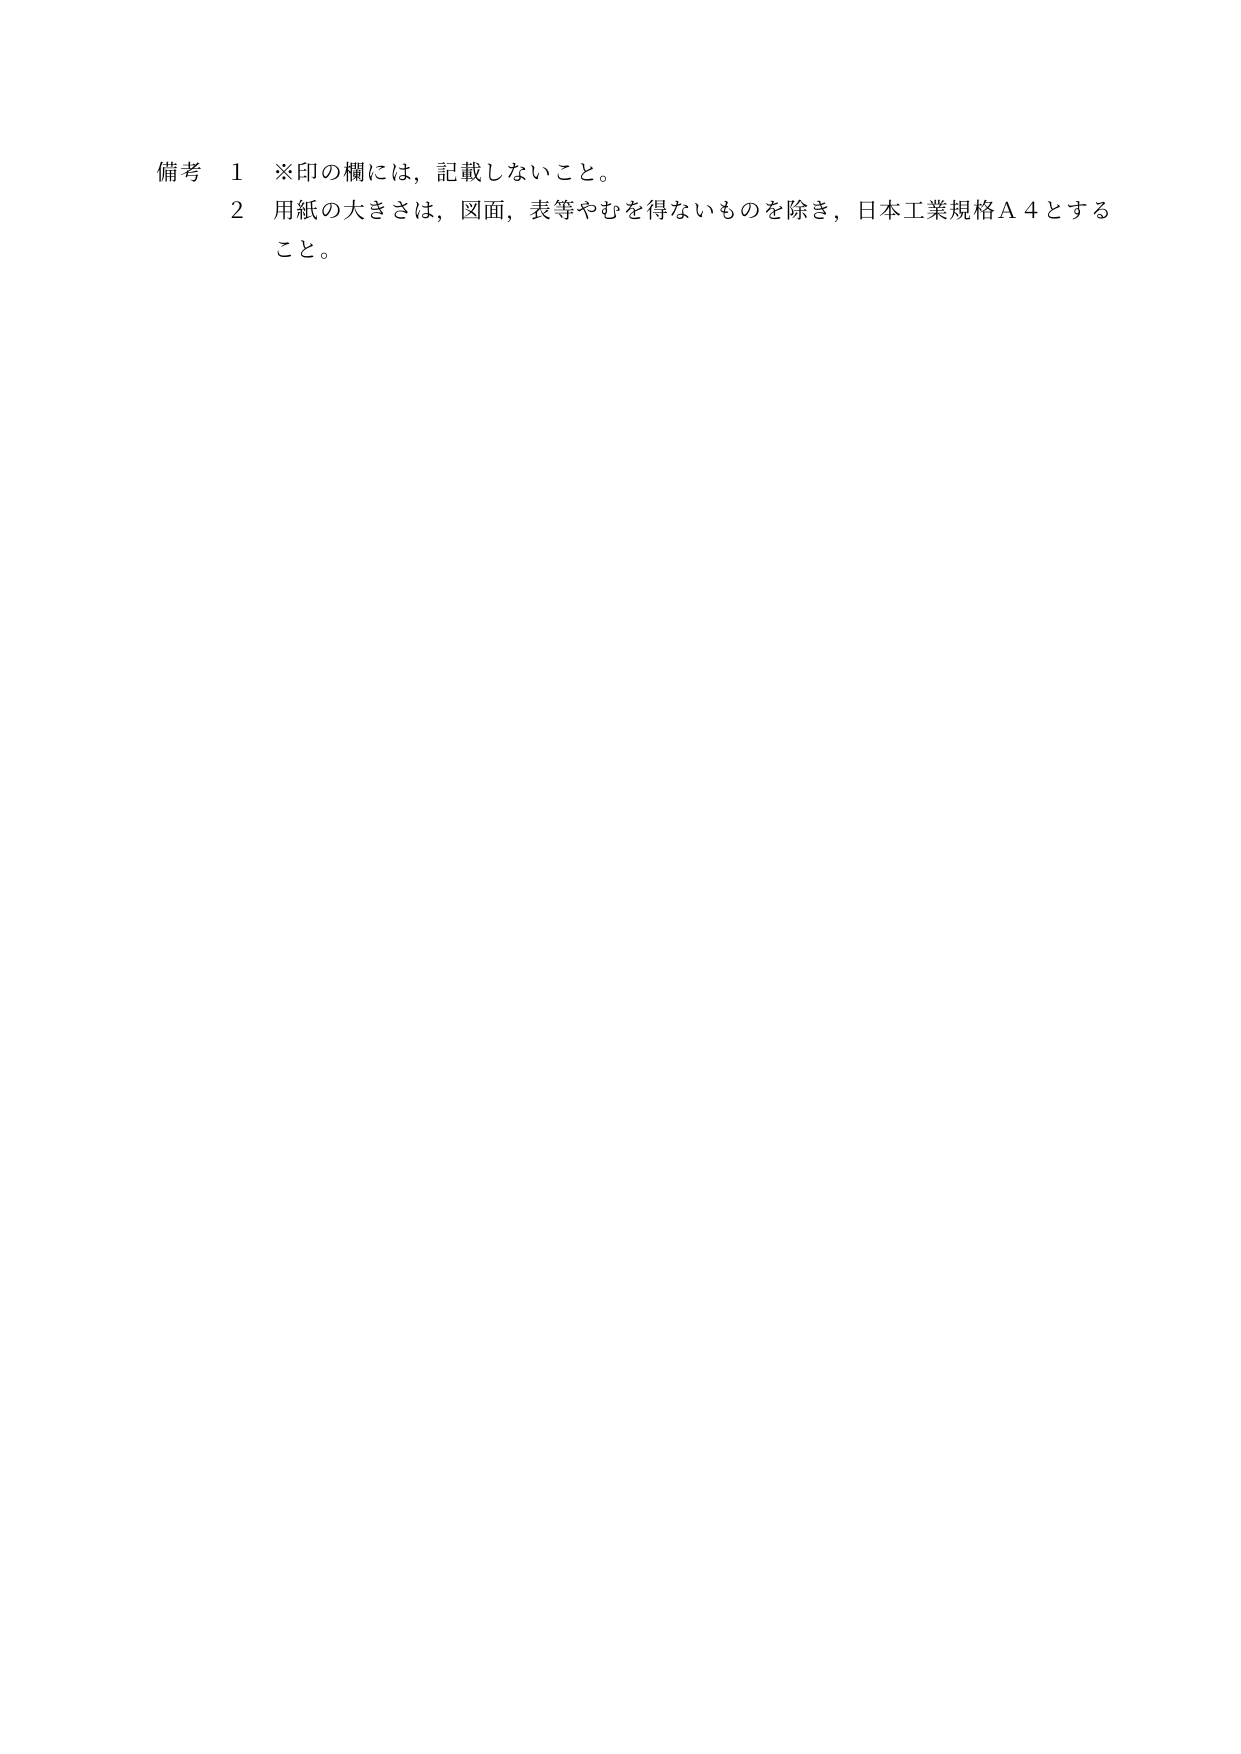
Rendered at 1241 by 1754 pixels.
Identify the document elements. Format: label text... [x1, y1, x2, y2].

text 備考 １ ※印の欄には，記載しないこと。 [156, 151, 1113, 190]
text ２ 用紙の大きさは，図面，表等やむを得ないものを除き，日本工業規格Ａ４とすること。 [157, 190, 1113, 267]
